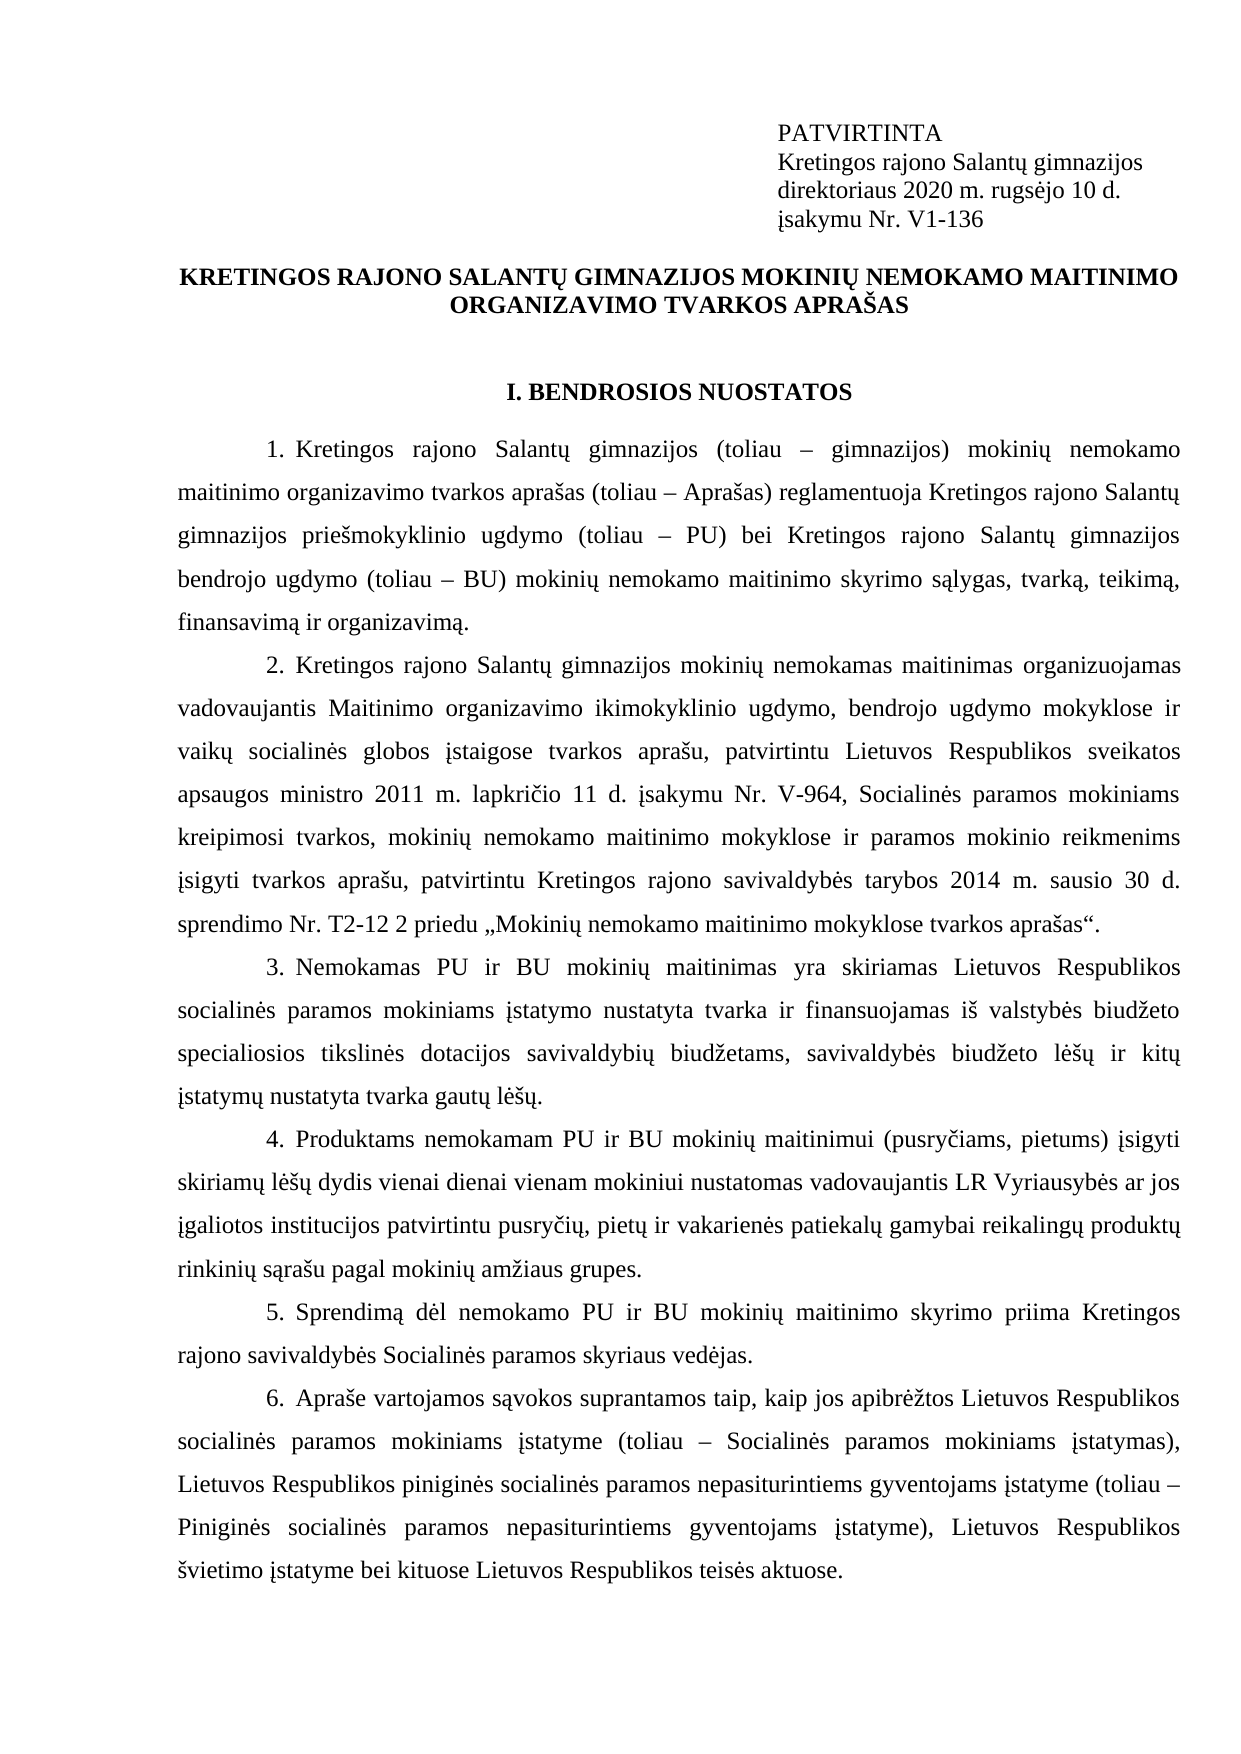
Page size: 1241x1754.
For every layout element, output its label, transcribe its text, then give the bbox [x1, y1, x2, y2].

list Nemokamas PU ir BU mokinių maitinimas yra skiriamas Lietuvos Respublikos socialinės paramos mokiniams įstatymo nustatyta tvarka ir finansuojamas iš valstybės biudžeto specialiosios tikslinės dotacijos savivaldybių biudžetams, savivaldybės biudžeto lėšų ir kitų įstatymų nustatyta tvarka gautų lėšų. [177, 952, 1181, 1110]
text įsakymu Nr. V1-136 [177, 204, 1181, 233]
list Produktams nemokamam PU ir BU mokinių maitinimui (pusryčiams, pietums) įsigyti skiriamų lėšų dydis vienai dienai vienam mokiniui nustatomas vadovaujantis LR Vyriausybės ar jos įgaliotos institucijos patvirtintu pusryčių, pietų ir vakarienės patiekalų gamybai reikalingų produktų rinkinių sąrašu pagal mokinių amžiaus grupes. [177, 1124, 1181, 1282]
text direktoriaus 2020 m. rugsėjo 10 d. [177, 176, 1181, 204]
text I. BENDROSIOS NUOSTATOS [177, 377, 1181, 406]
text Kretingos rajono Salantų gimnazijos [177, 147, 1181, 176]
text PATVIRTINTA [177, 118, 1181, 147]
list Kretingos rajono Salantų gimnazijos (toliau – gimnazijos) mokinių nemokamo maitinimo organizavimo tvarkos aprašas (toliau – Aprašas) reglamentuoja Kretingos rajono Salantų gimnazijos priešmokyklinio ugdymo (toliau – PU) bei Kretingos rajono Salantų gimnazijos bendrojo ugdymo (toliau – BU) mokinių nemokamo maitinimo skyrimo sąlygas, tvarką, teikimą, finansavimą ir organizavimą. [177, 434, 1181, 636]
list Kretingos rajono Salantų gimnazijos mokinių nemokamas maitinimas organizuojamas vadovaujantis Maitinimo organizavimo ikimokyklinio ugdymo, bendrojo ugdymo mokyklose ir vaikų socialinės globos įstaigose tvarkos aprašu, patvirtintu Lietuvos Respublikos sveikatos apsaugos ministro 2011 m. lapkričio 11 d. įsakymu Nr. V-964, Socialinės paramos mokiniams kreipimosi tvarkos, mokinių nemokamo maitinimo mokyklose ir paramos mokinio reikmenims įsigyti tvarkos aprašu, patvirtintu Kretingos rajono savivaldybės tarybos 2014 m. sausio 30 d. sprendimo Nr. T2-12 2 priedu „Mokinių nemokamo maitinimo mokyklose tvarkos aprašas“. [177, 650, 1181, 937]
text KRETINGOS RAJONO SALANTŲ GIMNAZIJOS MOKINIŲ NEMOKAMO MAITINIMO ORGANIZAVIMO TVARKOS APRAŠAS [177, 262, 1181, 319]
list Sprendimą dėl nemokamo PU ir BU mokinių maitinimo skyrimo priima Kretingos rajono savivaldybės Socialinės paramos skyriaus vedėjas. [177, 1297, 1181, 1369]
list Apraše vartojamos sąvokos suprantamos taip, kaip jos apibrėžtos Lietuvos Respublikos socialinės paramos mokiniams įstatyme (toliau – Socialinės paramos mokiniams įstatymas), Lietuvos Respublikos piniginės socialinės paramos nepasiturintiems gyventojams įstatyme (toliau – Piniginės socialinės paramos nepasiturintiems gyventojams įstatyme), Lietuvos Respublikos švietimo įstatyme bei kituose Lietuvos Respublikos teisės aktuose. [177, 1383, 1181, 1584]
